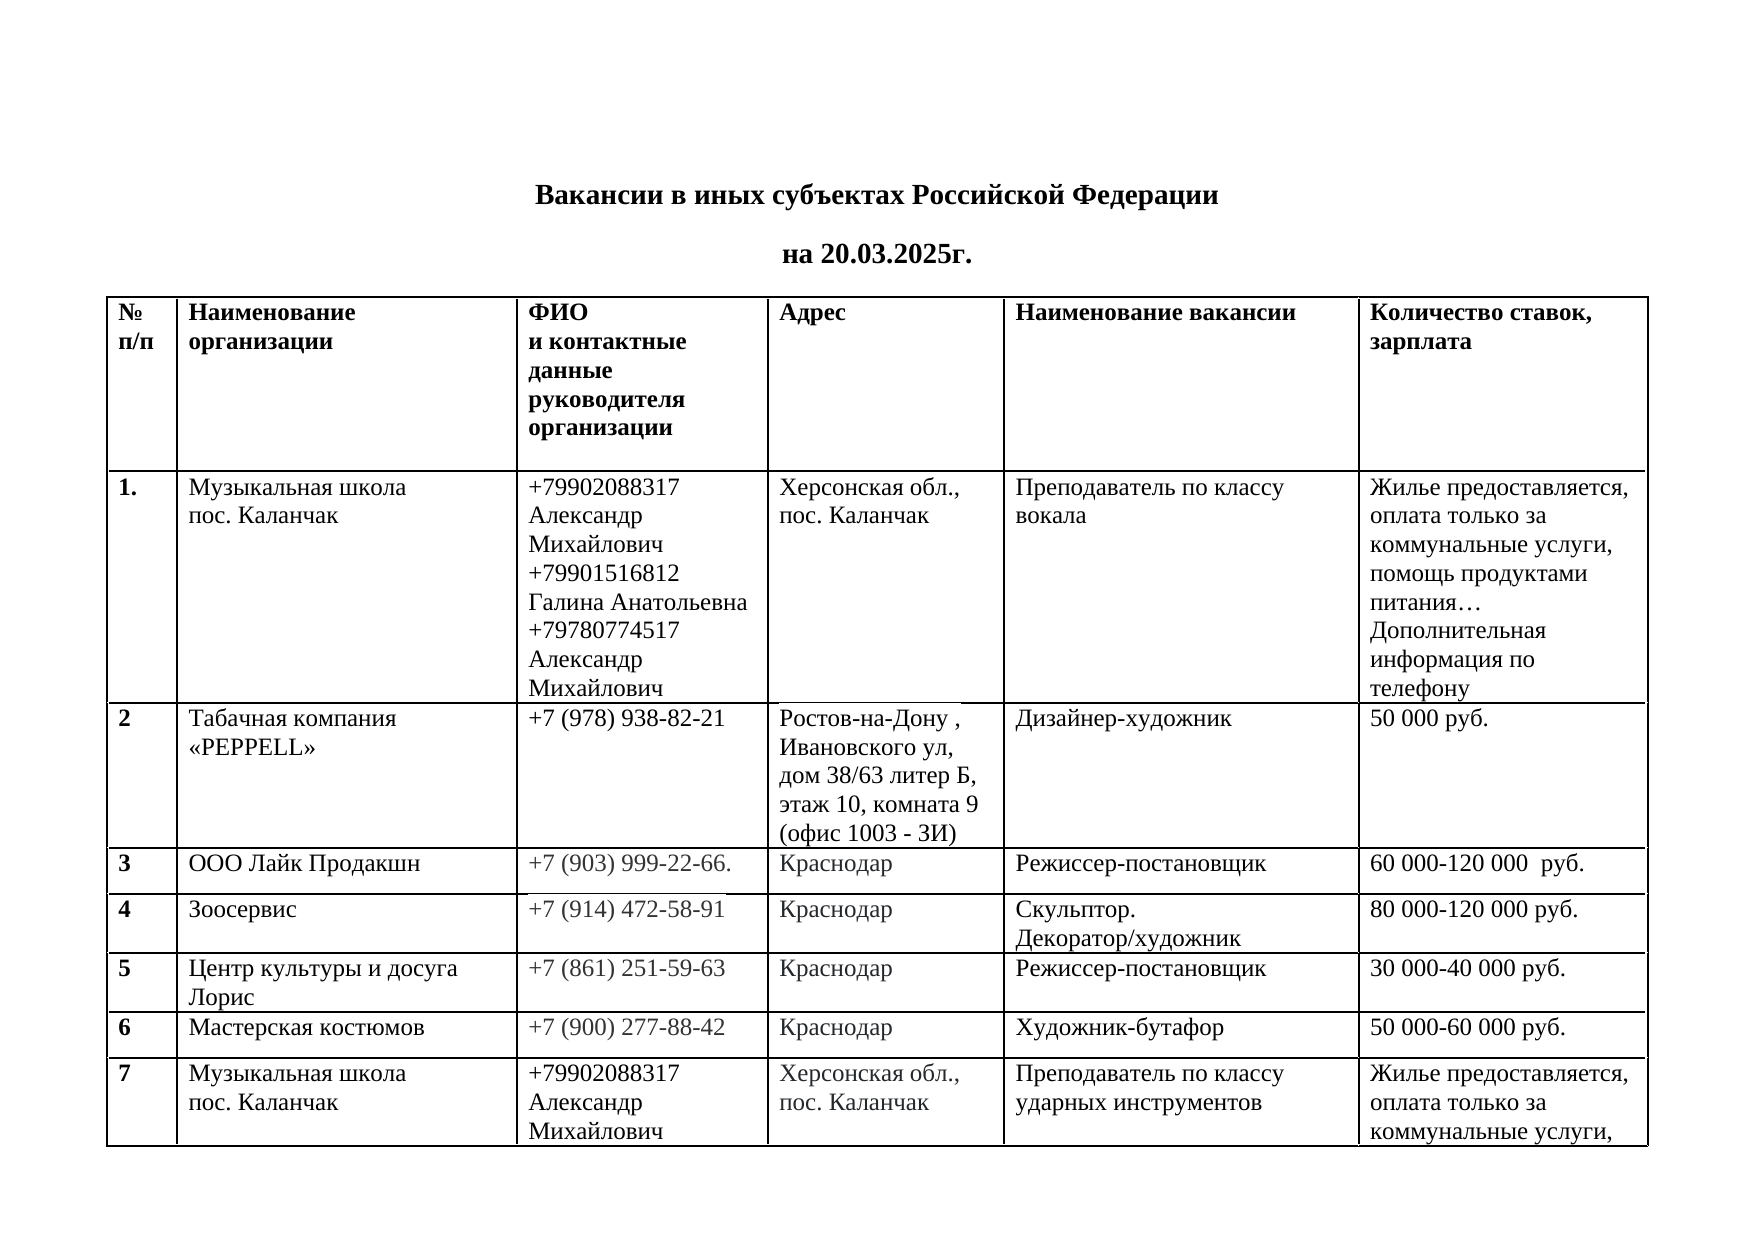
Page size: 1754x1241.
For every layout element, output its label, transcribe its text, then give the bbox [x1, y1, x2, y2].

table_cell +79902088317 Александр Михайлович +79901516812 Галина Анатольевна +79780774517 Александр Михайлович [518, 472, 767, 702]
table_cell +7 (914) 472-58-91 [518, 895, 767, 952]
table_cell +7 (900) 277-88-42 [518, 1013, 767, 1057]
table_header Адрес [769, 298, 1003, 470]
table_cell Режиссер-постановщик [1005, 849, 1358, 893]
table_cell Центр культуры и досуга Лорис [178, 954, 516, 1011]
table_cell Жилье предоставляется, оплата только за коммунальные услуги, помощь продуктами питания… Дополнительная информация по телефону [1360, 470, 1647, 702]
table_header Наименование вакансии [1005, 298, 1358, 470]
table_cell Краснодар [769, 1013, 1003, 1057]
table_cell +7 (978) 938-82-21 [518, 704, 767, 847]
table_header Наименование организации [178, 298, 516, 470]
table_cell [517, 1059, 768, 1145]
table_cell Художник-бутафор [1005, 1013, 1358, 1057]
table_cell 50 000-60 000 руб. [1360, 1011, 1647, 1057]
text на 20.03.2025г. [118, 237, 1636, 270]
table_cell +7 (903) 999-22-66. [518, 849, 767, 893]
table_cell Краснодар [769, 895, 1003, 952]
table_cell 3 [108, 849, 176, 893]
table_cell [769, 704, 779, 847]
table_header Количество ставок, зарплата [1360, 298, 1647, 470]
table_cell Херсонская обл., пос. Каланчак [769, 472, 1003, 702]
table_header № п/п [108, 298, 176, 470]
table_cell Краснодар [769, 954, 1003, 1011]
table_cell Дизайнер-художник [1005, 704, 1358, 847]
table_cell 60 000-120 000 руб. [1360, 847, 1647, 893]
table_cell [177, 1059, 517, 1145]
table_cell Музыкальная школа пос. Каланчак [178, 472, 516, 702]
table_cell +7 (861) 251-59-63 [518, 954, 767, 1011]
table_cell 30 000-40 000 руб. [1360, 952, 1647, 1011]
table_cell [1004, 1059, 1358, 1145]
table_cell 6 [108, 1013, 176, 1057]
table_cell 2 [108, 704, 176, 847]
table_cell ООО Лайк Продакшн [178, 849, 516, 893]
table_cell Скульптор. Декоратор/художник [1005, 895, 1358, 952]
table_cell Мастерская костюмов [178, 1013, 516, 1057]
table_cell Зоосервис [178, 895, 516, 952]
table_cell Краснодар [769, 849, 1003, 893]
table_cell 80 000-120 000 руб. [1360, 893, 1647, 952]
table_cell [768, 1059, 1004, 1145]
table_cell Режиссер-постановщик [1005, 954, 1358, 1011]
table_cell 50 000 руб. [1360, 702, 1647, 847]
table_cell 7 [108, 1059, 177, 1145]
table_cell 4 [108, 895, 176, 952]
table_cell 1. [108, 472, 176, 702]
table_cell Преподаватель по классу вокала [1005, 472, 1358, 702]
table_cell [1359, 1057, 1647, 1145]
table_cell 5 [108, 954, 176, 1011]
text Вакансии в иных субъектах Российской Федерации [118, 177, 1636, 211]
table_header ФИО и контактные данные руководителя организации [518, 298, 767, 470]
table_cell Табачная компания «PEPPELL» [178, 704, 516, 847]
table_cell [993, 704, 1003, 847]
